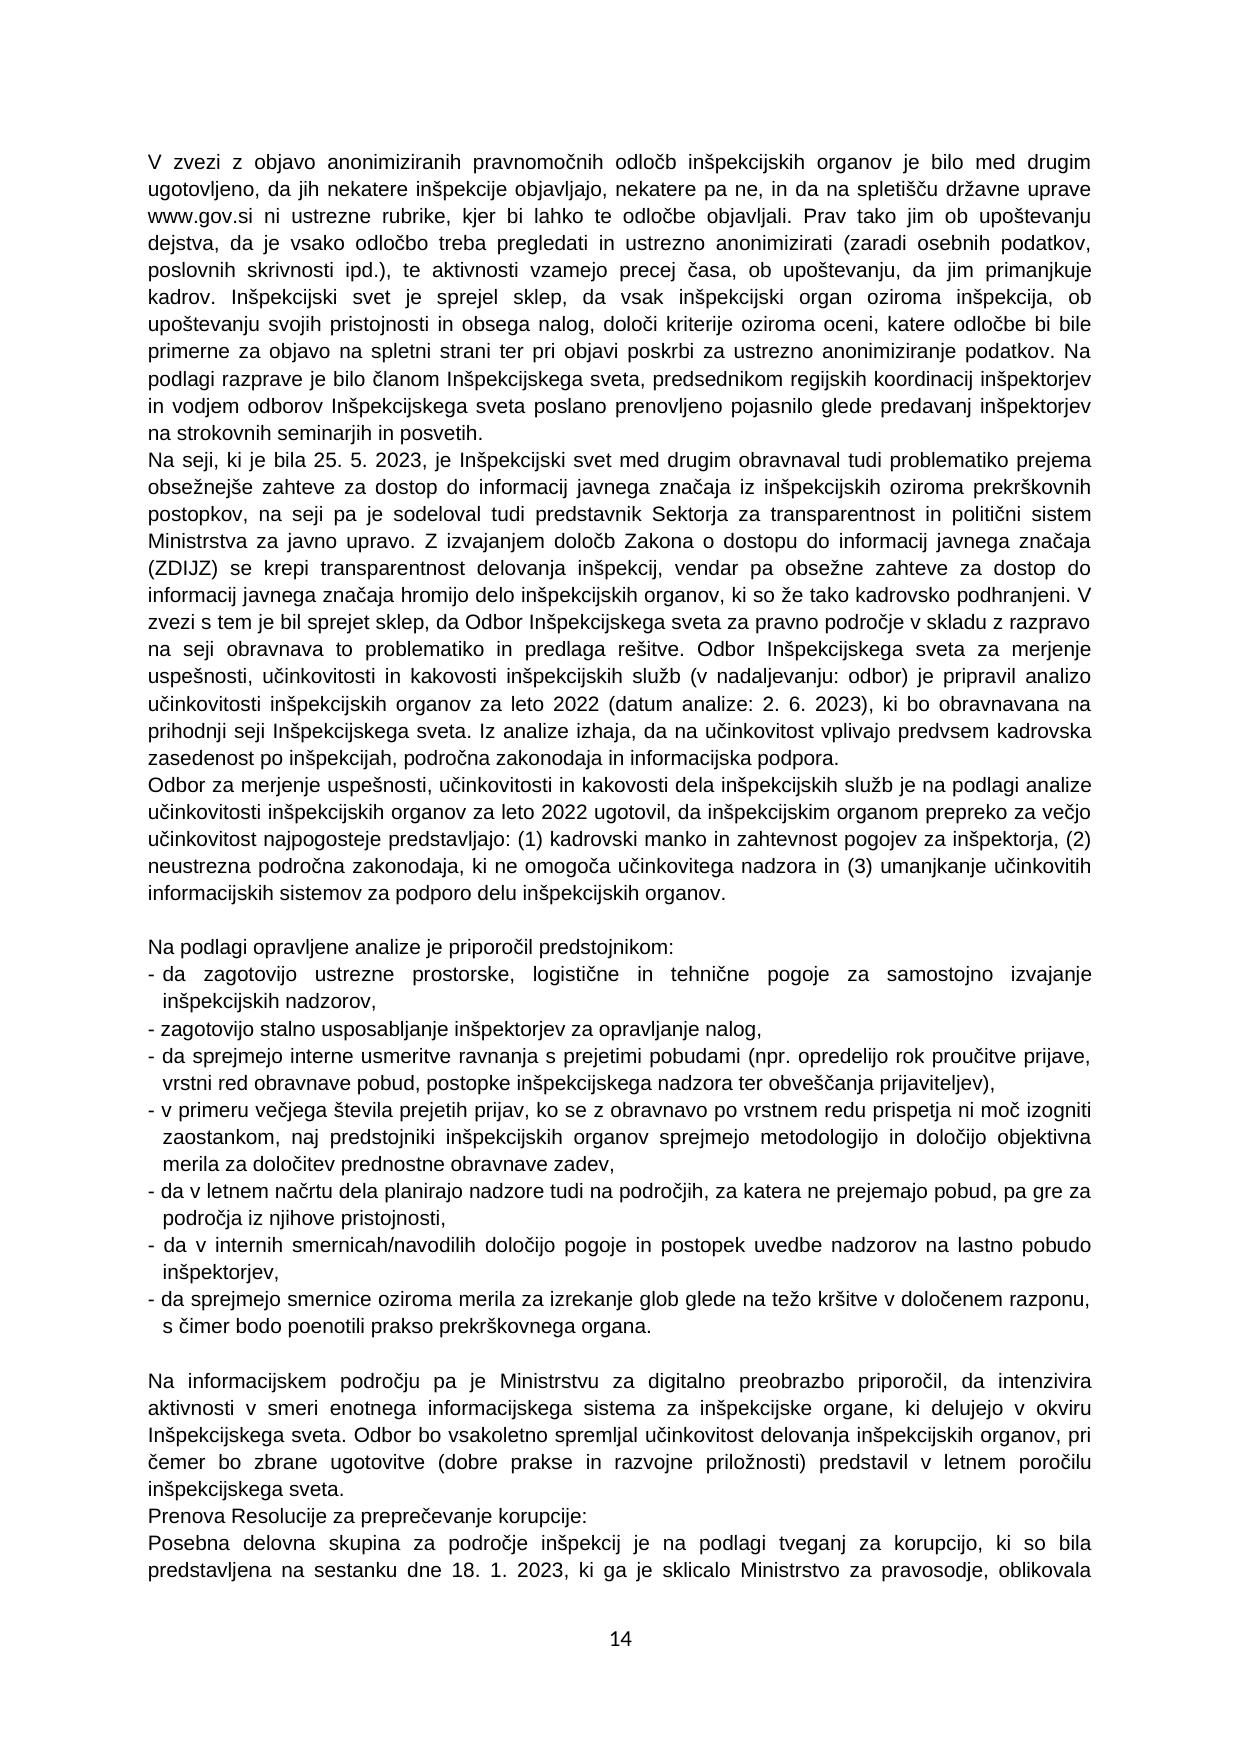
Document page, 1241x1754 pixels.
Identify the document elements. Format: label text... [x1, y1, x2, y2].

text Na seji, ki je bila 25. 5. 2023, je Inšpekcijski svet med drugim obravnaval tudi problematiko prejema obsežnejše zahteve za dostop do informacij javnega značaja iz inšpekcijskih oziroma prekrškovnih postopkov, na seji pa je sodeloval tudi predstavnik Sektorja za transparentnost in politični sistem Ministrstva za javno upravo. Z izvajanjem določb Zakona o dostopu do informacij javnega značaja (ZDIJZ) se krepi transparentnost delovanja inšpekcij, vendar pa obsežne zahteve za dostop do informacij javnega značaja hromijo delo inšpekcijskih organov, ki so že tako kadrovsko podhranjeni. V zvezi s tem je bil sprejet sklep, da Odbor Inšpekcijskega sveta za pravno področje v skladu z razpravo na seji obravnava to problematiko in predlaga rešitve. Odbor Inšpekcijskega sveta za merjenje uspešnosti, učinkovitosti in kakovosti inšpekcijskih služb (v nadaljevanju: odbor) je pripravil analizo učinkovitosti inšpekcijskih organov za leto 2022 (datum analize: 2. 6. 2023), ki bo obravnavana na prihodnji seji Inšpekcijskega sveta. Iz analize izhaja, da na učinkovitost vplivajo predvsem kadrovska zasedenost po inšpekcijah, področna zakonodaja in informacijska podpora. [148, 446, 1093, 771]
text - da v internih smernicah/navodilih določijo pogoje in postopek uvedbe nadzorov na lastno pobudo inšpektorjev, [148, 1231, 1093, 1285]
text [148, 1529, 1093, 1583]
text - da zagotovijo ustrezne prostorske, logistične in tehnične pogoje za samostojno izvajanje inšpekcijskih nadzorov, [148, 960, 1093, 1014]
text Odbor za merjenje uspešnosti, učinkovitosti in kakovosti dela inšpekcijskih služb je na podlagi analize učinkovitosti inšpekcijskih organov za leto 2022 ugotovil, da inšpekcijskim organom prepreko za večjo učinkovitost najpogosteje predstavljajo: (1) kadrovski manko in zahtevnost pogojev za inšpektorja, (2) neustrezna področna zakonodaja, ki ne omogoča učinkovitega nadzora in (3) umanjkanje učinkovitih informacijskih sistemov za podporo delu inšpekcijskih organov. [148, 771, 1093, 906]
text - da sprejmejo smernice oziroma merila za izrekanje glob glede na težo kršitve v določenem razponu, s čimer bodo poenotili prakso prekrškovnega organa. [148, 1285, 1093, 1339]
text - zagotovijo stalno usposabljanje inšpektorjev za opravljanje nalog, [148, 1014, 1093, 1041]
text V zvezi z objavo anonimiziranih pravnomočnih odločb inšpekcijskih organov je bilo med drugim ugotovljeno, da jih nekatere inšpekcije objavljajo, nekatere pa ne, in da na spletišču državne uprave www.gov.si ni ustrezne rubrike, kjer bi lahko te odločbe objavljali. Prav tako jim ob upoštevanju dejstva, da je vsako odločbo treba pregledati in ustrezno anonimizirati (zaradi osebnih podatkov, poslovnih skrivnosti ipd.), te aktivnosti vzamejo precej časa, ob upoštevanju, da jim primanjkuje kadrov. Inšpekcijski svet je sprejel sklep, da vsak inšpekcijski organ oziroma inšpekcija, ob upoštevanju svojih pristojnosti in obsega nalog, določi kriterije oziroma oceni, katere odločbe bi bile primerne za objavo na spletni strani ter pri objavi poskrbi za ustrezno anonimiziranje podatkov. Na podlagi razprave je bilo članom Inšpekcijskega sveta, predsednikom regijskih koordinacij inšpektorjev in vodjem odborov Inšpekcijskega sveta poslano prenovljeno pojasnilo glede predavanj inšpektorjev na strokovnih seminarjih in posvetih. [148, 148, 1093, 446]
text - da v letnem načrtu dela planirajo nadzore tudi na področjih, za katera ne prejemajo pobud, pa gre za področja iz njihove pristojnosti, [148, 1177, 1093, 1231]
text Na podlagi opravljene analize je priporočil predstojnikom: [148, 933, 1093, 960]
text - da sprejmejo interne usmeritve ravnanja s prejetimi pobudami (npr. opredelijo rok proučitve prijave, vrstni red obravnave pobud, postopke inšpekcijskega nadzora ter obveščanja prijaviteljev), [148, 1041, 1093, 1096]
text Na informacijskem področju pa je Ministrstvu za digitalno preobrazbo priporočil, da intenzivira aktivnosti v smeri enotnega informacijskega sistema za inšpekcijske organe, ki delujejo v okviru Inšpekcijskega sveta. Odbor bo vsakoletno spremljal učinkovitost delovanja inšpekcijskih organov, pri čemer bo zbrane ugotovitve (dobre prakse in razvojne priložnosti) predstavil v letnem poročilu inšpekcijskega sveta. [148, 1366, 1093, 1502]
text - v primeru večjega števila prejetih prijav, ko se z obravnavo po vrstnem redu prispetja ni moč izogniti zaostankom, naj predstojniki inšpekcijskih organov sprejmejo metodologijo in določijo objektivna merila za določitev prednostne obravnave zadev, [148, 1096, 1093, 1177]
text Prenova Resolucije za preprečevanje korupcije: [148, 1502, 1093, 1529]
